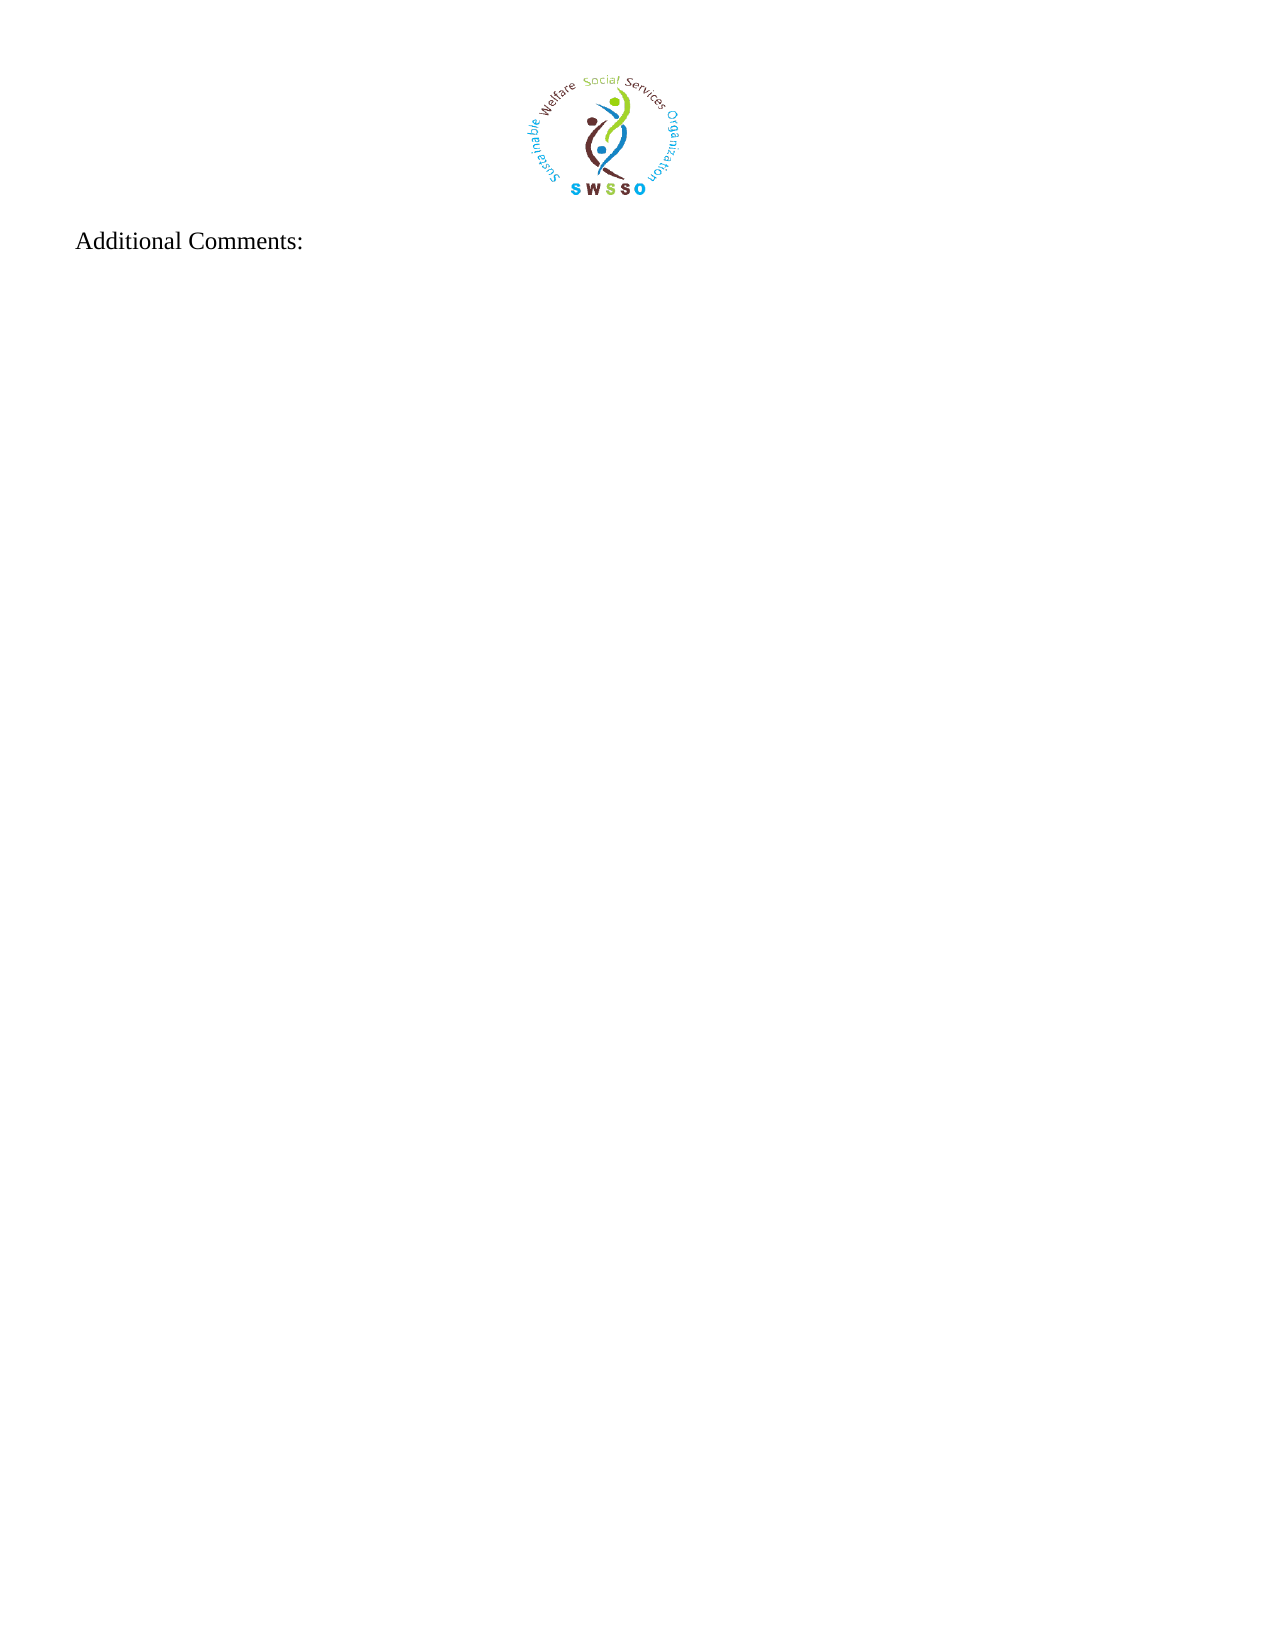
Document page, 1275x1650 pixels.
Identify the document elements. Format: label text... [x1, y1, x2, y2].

text Additional Comments: [75, 226, 1134, 255]
picture [527, 75, 683, 202]
